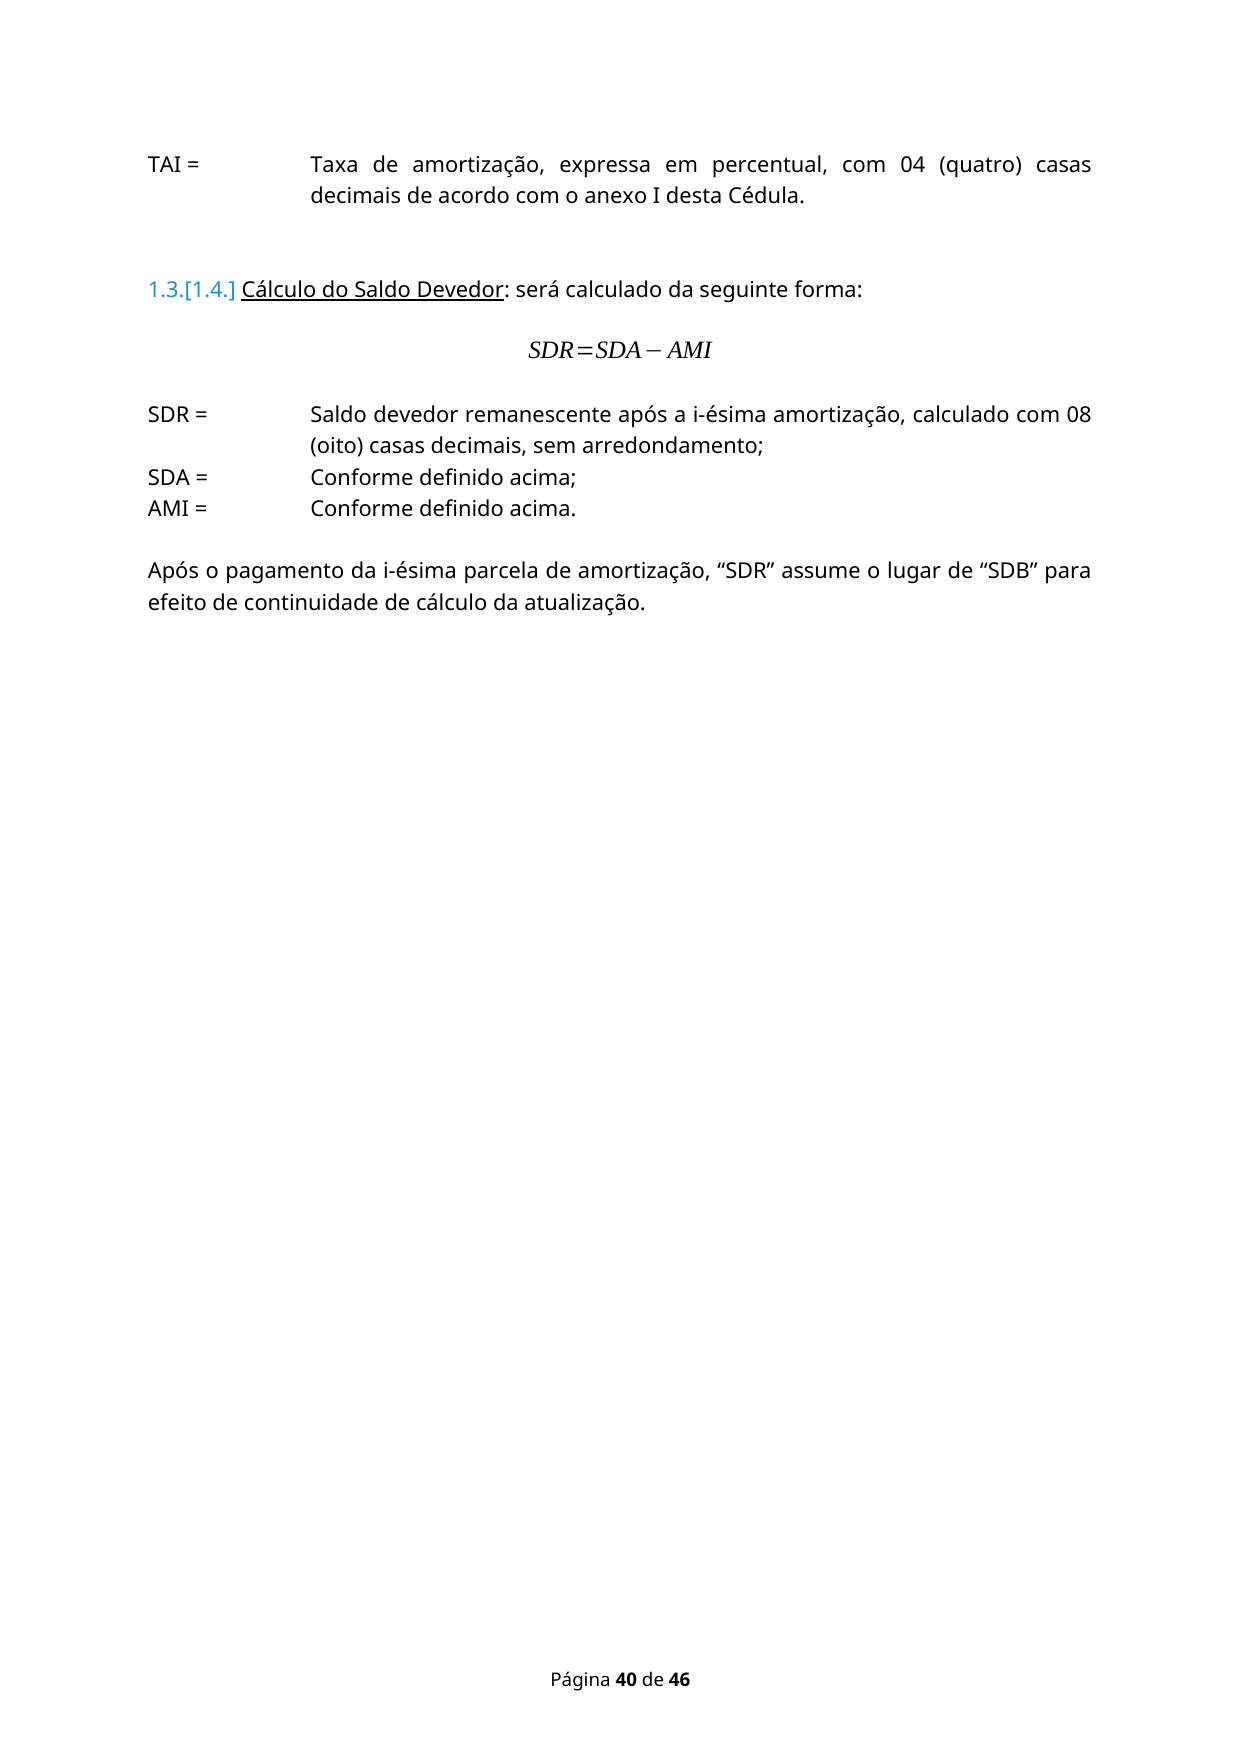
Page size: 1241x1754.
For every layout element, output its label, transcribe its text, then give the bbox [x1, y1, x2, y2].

text Após o pagamento da i-ésima parcela de amortização, “SDR” assume o lugar de “SDB” para efeito de continuidade de cálculo da atualização. [148, 554, 1092, 616]
list Cálculo do Saldo Devedor: será calculado da seguinte forma: [148, 273, 1092, 304]
text SDA = Conforme definido acima; [148, 460, 1092, 491]
text SDR = Saldo devedor remanescente após a i-ésima amortização, calculado com 08 (oito) casas decimais, sem arredondamento; [148, 398, 1092, 460]
text TAI = Taxa de amortização, expressa em percentual, com 04 (quatro) casas decimais de acordo com o anexo I desta Cédula. [148, 148, 1092, 210]
text AMI = Conforme definido acima. [148, 491, 1092, 523]
